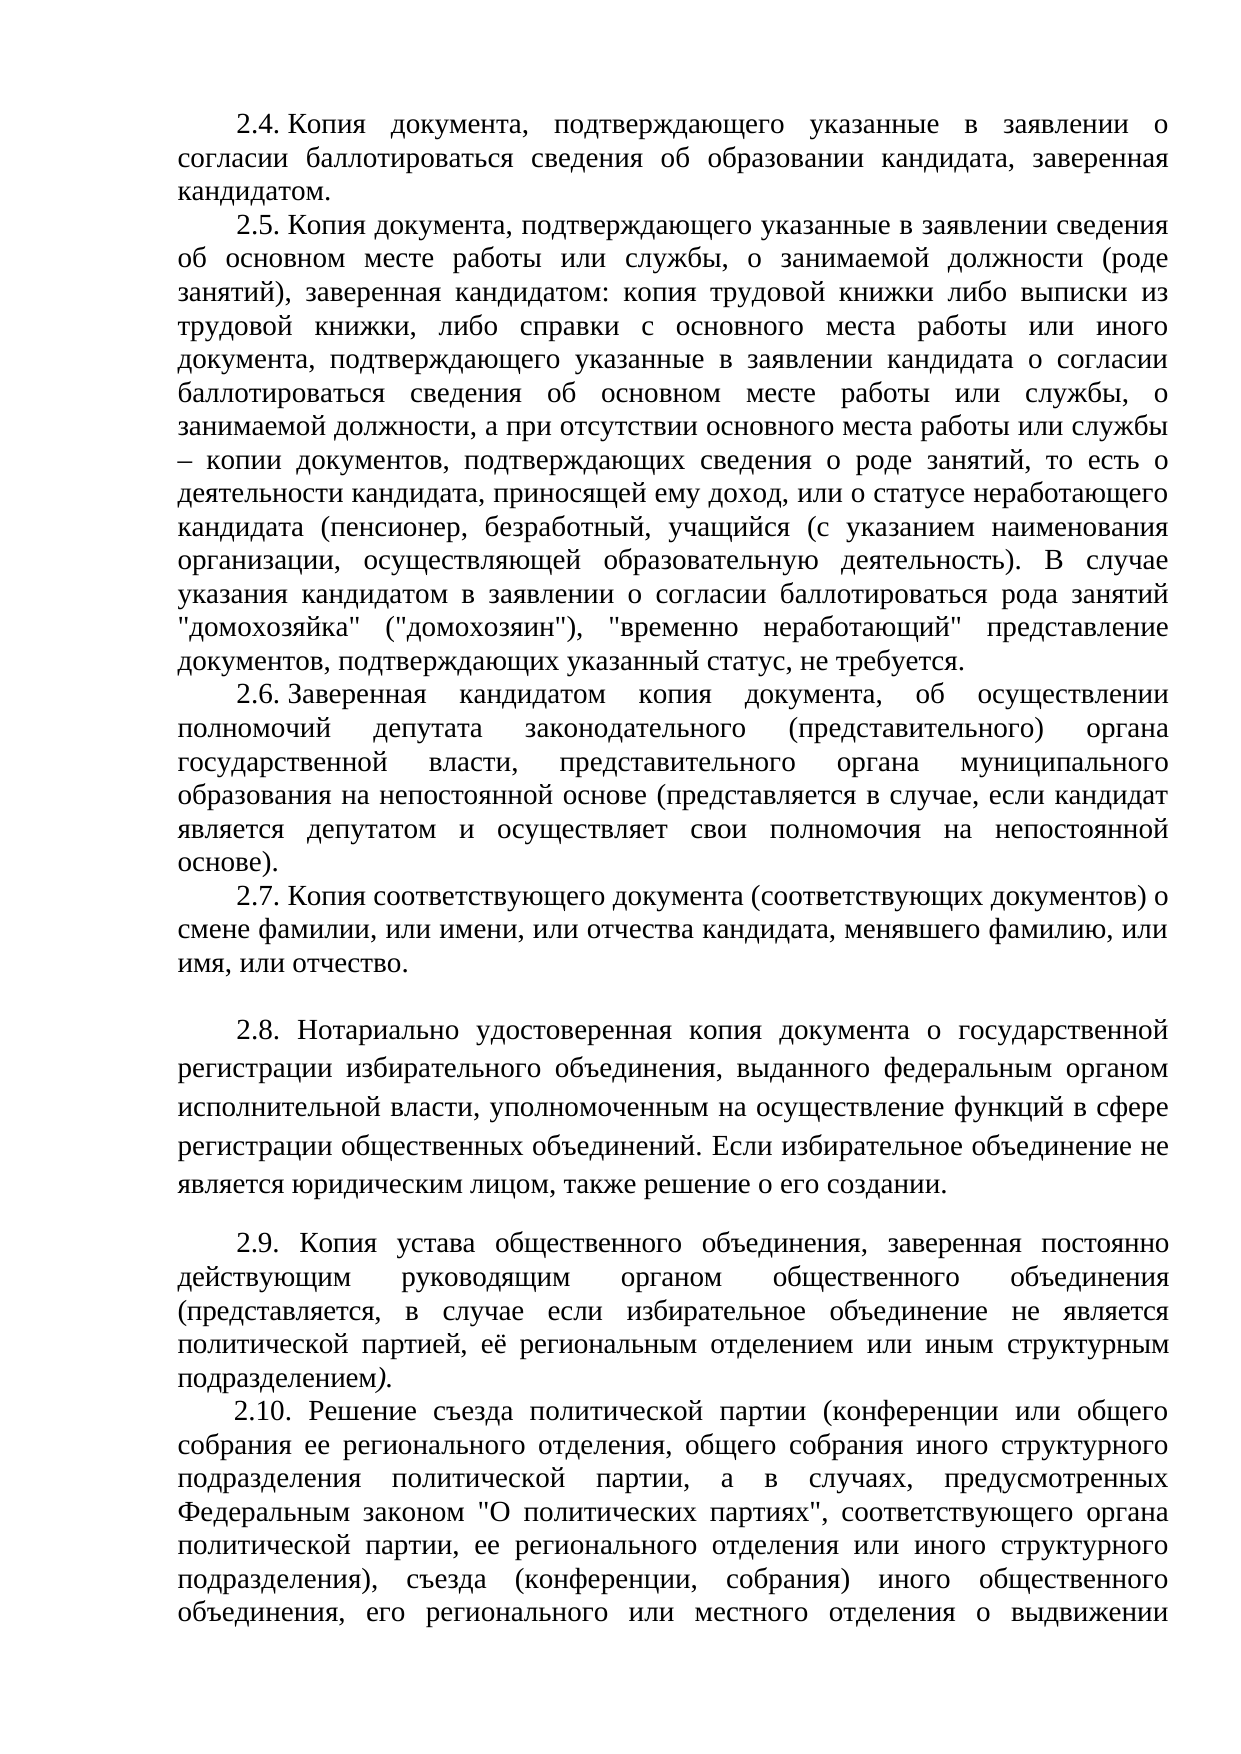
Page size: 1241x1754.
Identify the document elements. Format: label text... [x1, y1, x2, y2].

text 2.5. Копия документа, подтверждающего указанные в заявлении сведения об основном месте работы или службы, о занимаемой должности (роде занятий), заверенная кандидатом: копия трудовой книжки либо выписки из трудовой книжки, либо справки с основного места работы или иного документа, подтверждающего указанные в заявлении кандидата о согласии баллотироваться сведения об основном месте работы или службы, о занимаемой должности, а при отсутствии основного места работы или службы – копии документов, подтверждающих сведения о роде занятий, то есть о деятельности кандидата, приносящей ему доход, или о статусе неработающего кандидата (пенсионер, безработный, учащийся (с указанием наименования организации, осуществляющей образовательную деятельность). В случае указания кандидатом в заявлении о согласии баллотироваться рода занятий "домохозяйка" ("домохозяин"), "временно неработающий" представление документов, подтверждающих указанный статус, не требуется. [177, 207, 1169, 677]
text 2.4. Копия документа, подтверждающего указанные в заявлении о согласии баллотироваться сведения об образовании кандидата, заверенная кандидатом. [177, 106, 1169, 207]
text 2.8. Нотариально удостоверенная копия документа о государственной регистрации избирательного объединения, выданного федеральным органом исполнительной власти, уполномоченным на осуществление функций в сфере регистрации общественных объединений. Если избирательное объединение не является юридическим лицом, также решение о его создании. [177, 1012, 1169, 1200]
text 2.7. Копия соответствующего документа (соответствующих документов) о смене фамилии, или имени, или отчества кандидата, менявшего фамилию, или имя, или отчество. [177, 878, 1169, 978]
text 2.6. Заверенная кандидатом копия документа, об осуществлении полномочий депутата законодательного (представительного) органа государственной власти, представительного органа муниципального образования на непостоянной основе (представляется в случае, если кандидат является депутатом и осуществляет свои полномочия на непостоянной основе). [177, 677, 1169, 878]
text 2.9. Копия устава общественного объединения, заверенная постоянно действующим руководящим органом общественного объединения (представляется, в случае если избирательное объединение не является политической партией, её региональным отделением или иным структурным подразделением). [177, 1226, 1169, 1393]
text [177, 1393, 1169, 1628]
